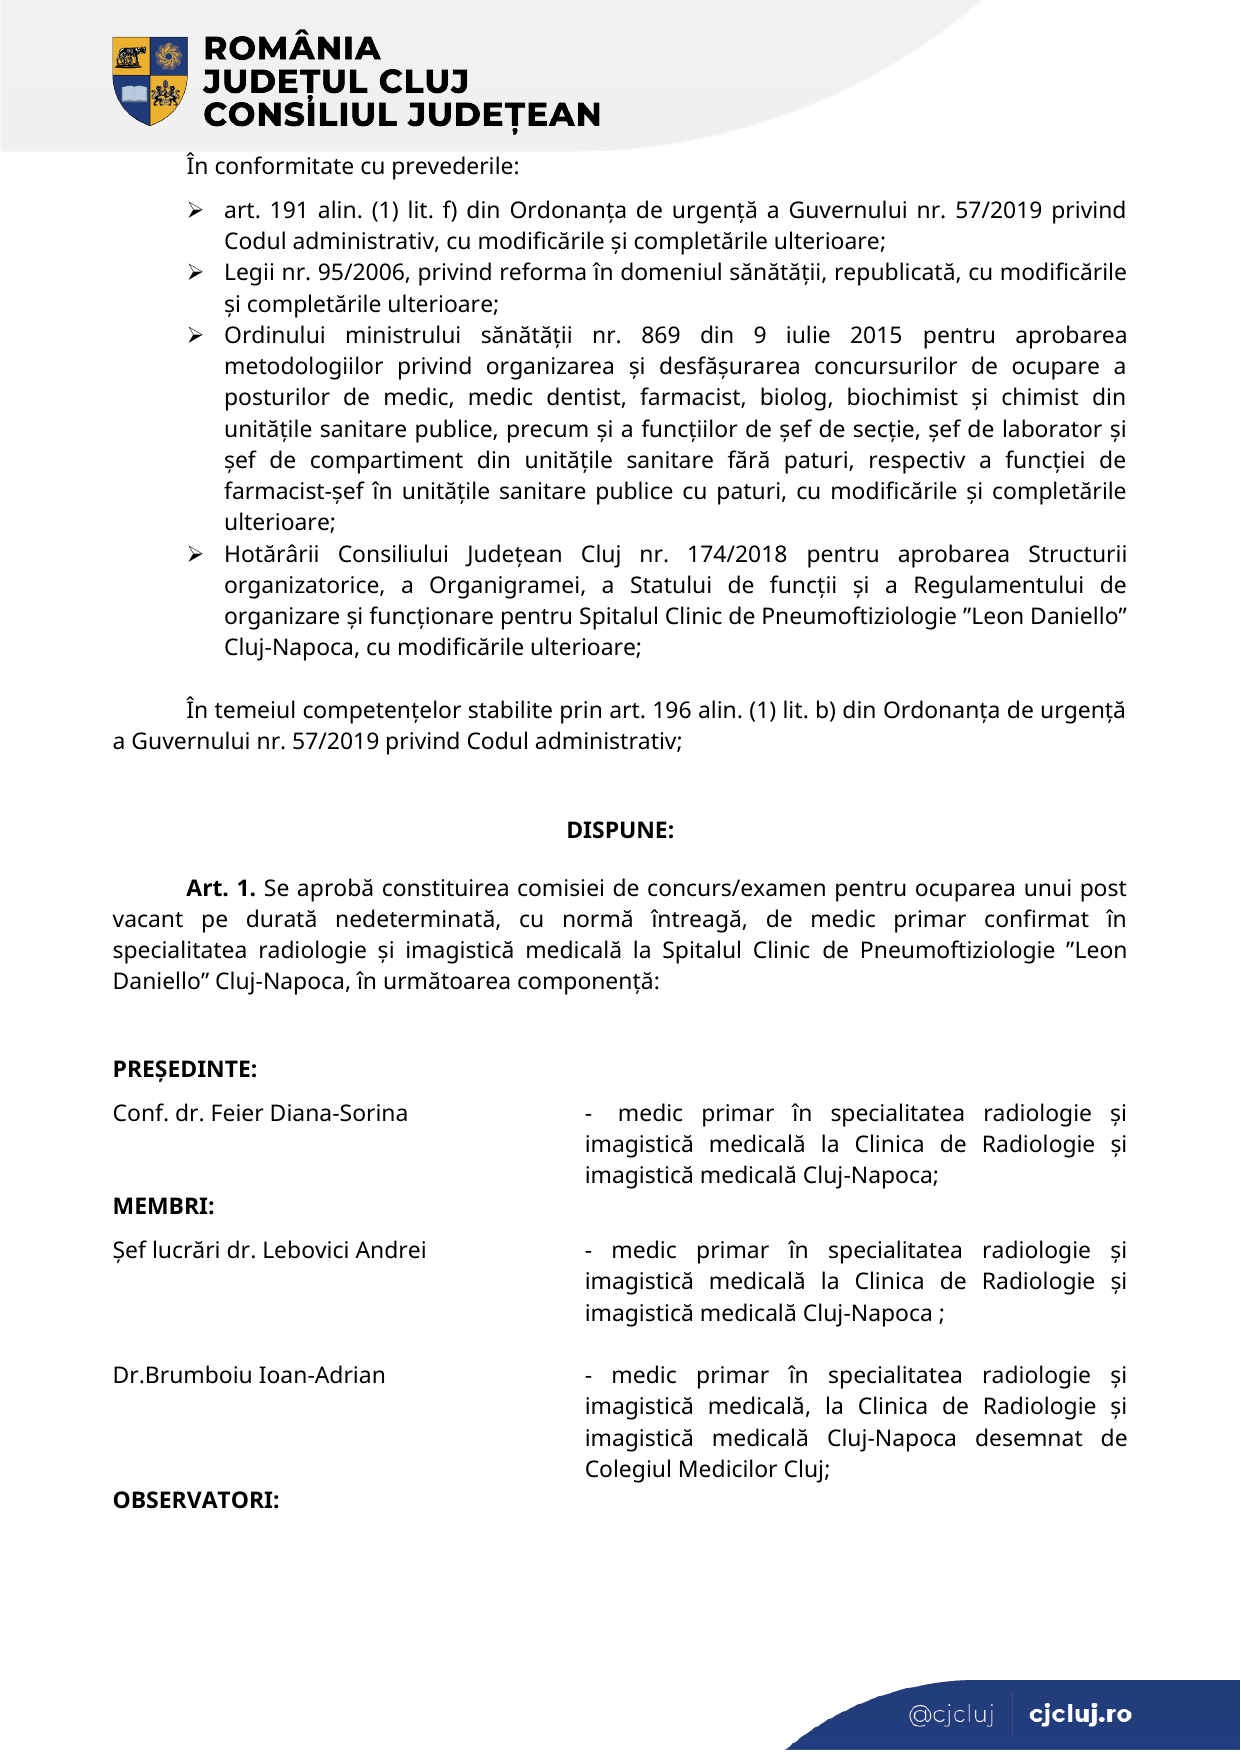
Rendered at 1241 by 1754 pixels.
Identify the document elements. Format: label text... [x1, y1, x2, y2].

list Ordinului ministrului sănătății nr. 869 din 9 iulie 2015 pentru aprobarea metodologiilor privind organizarea și desfășurarea concursurilor de ocupare a posturilor de medic, medic dentist, farmacist, biolog, biochimist și chimist din unitățile sanitare publice, precum și a funcțiilor de șef de secție, șef de laborator și șef de compartiment din unitățile sanitare fără paturi, respectiv a funcției de farmacist-șef în unitățile sanitare publice cu paturi, cu modificările și completările ulterioare; [186, 319, 1128, 537]
text Conf. dr. Feier Diana-Sorina - medic primar în specialitatea radiologie și imagistică medicală la Clinica de Radiologie și imagistică medicală Cluj-Napoca; [112, 1096, 1128, 1190]
text În conformitate cu prevederile: [112, 150, 1128, 181]
text Șef lucrări dr. Lebovici Andrei - medic primar în specialitatea radiologie și imagistică medicală la Clinica de Radiologie și imagistică medicală Cluj-Napoca ; [112, 1234, 1128, 1328]
picture [112, 29, 600, 135]
list Legii nr. 95/2006, privind reforma în domeniul sănătății, republicată, cu modificările și completările ulterioare; [186, 256, 1128, 319]
text MEMBRI: [112, 1190, 1128, 1221]
text Dr.Brumboiu Ioan-Adrian - medic primar în specialitatea radiologie și imagistică medicală, la Clinica de Radiologie și imagistică medicală Cluj-Napoca desemnat de Colegiul Medicilor Cluj; [112, 1359, 1128, 1484]
text OBSERVATORI: [112, 1484, 1128, 1515]
text În temeiul competențelor stabilite prin art. 196 alin. (1) lit. b) din Ordonanța de urgență a Guvernului nr. 57/2019 privind Codul administrativ; [112, 694, 1128, 756]
text PREȘEDINTE: [112, 1053, 1128, 1084]
text Art. 1. Se aprobă constituirea comisiei de concurs/examen pentru ocuparea unui post vacant pe durată nedeterminată, cu normă întreagă, de medic primar confirmat în specialitatea radiologie și imagistică medicală la Spitalul Clinic de Pneumoftiziologie ”Leon Daniello” Cluj-Napoca, în următoarea componență: [112, 871, 1128, 996]
text DISPUNE: [112, 814, 1128, 845]
list Hotărârii Consiliului Județean Cluj nr. 174/2018 pentru aprobarea Structurii organizatorice, a Organigramei, a Statului de funcții și a Regulamentului de organizare și funcționare pentru Spitalul Clinic de Pneumoftiziologie ”Leon Daniello” Cluj-Napoca, cu modificările ulterioare; [186, 537, 1128, 662]
picture [784, 1680, 1240, 1750]
list art. 191 alin. (1) lit. f) din Ordonanța de urgență a Guvernului nr. 57/2019 privind Codul administrativ, cu modificările și completările ulterioare; [186, 194, 1128, 256]
